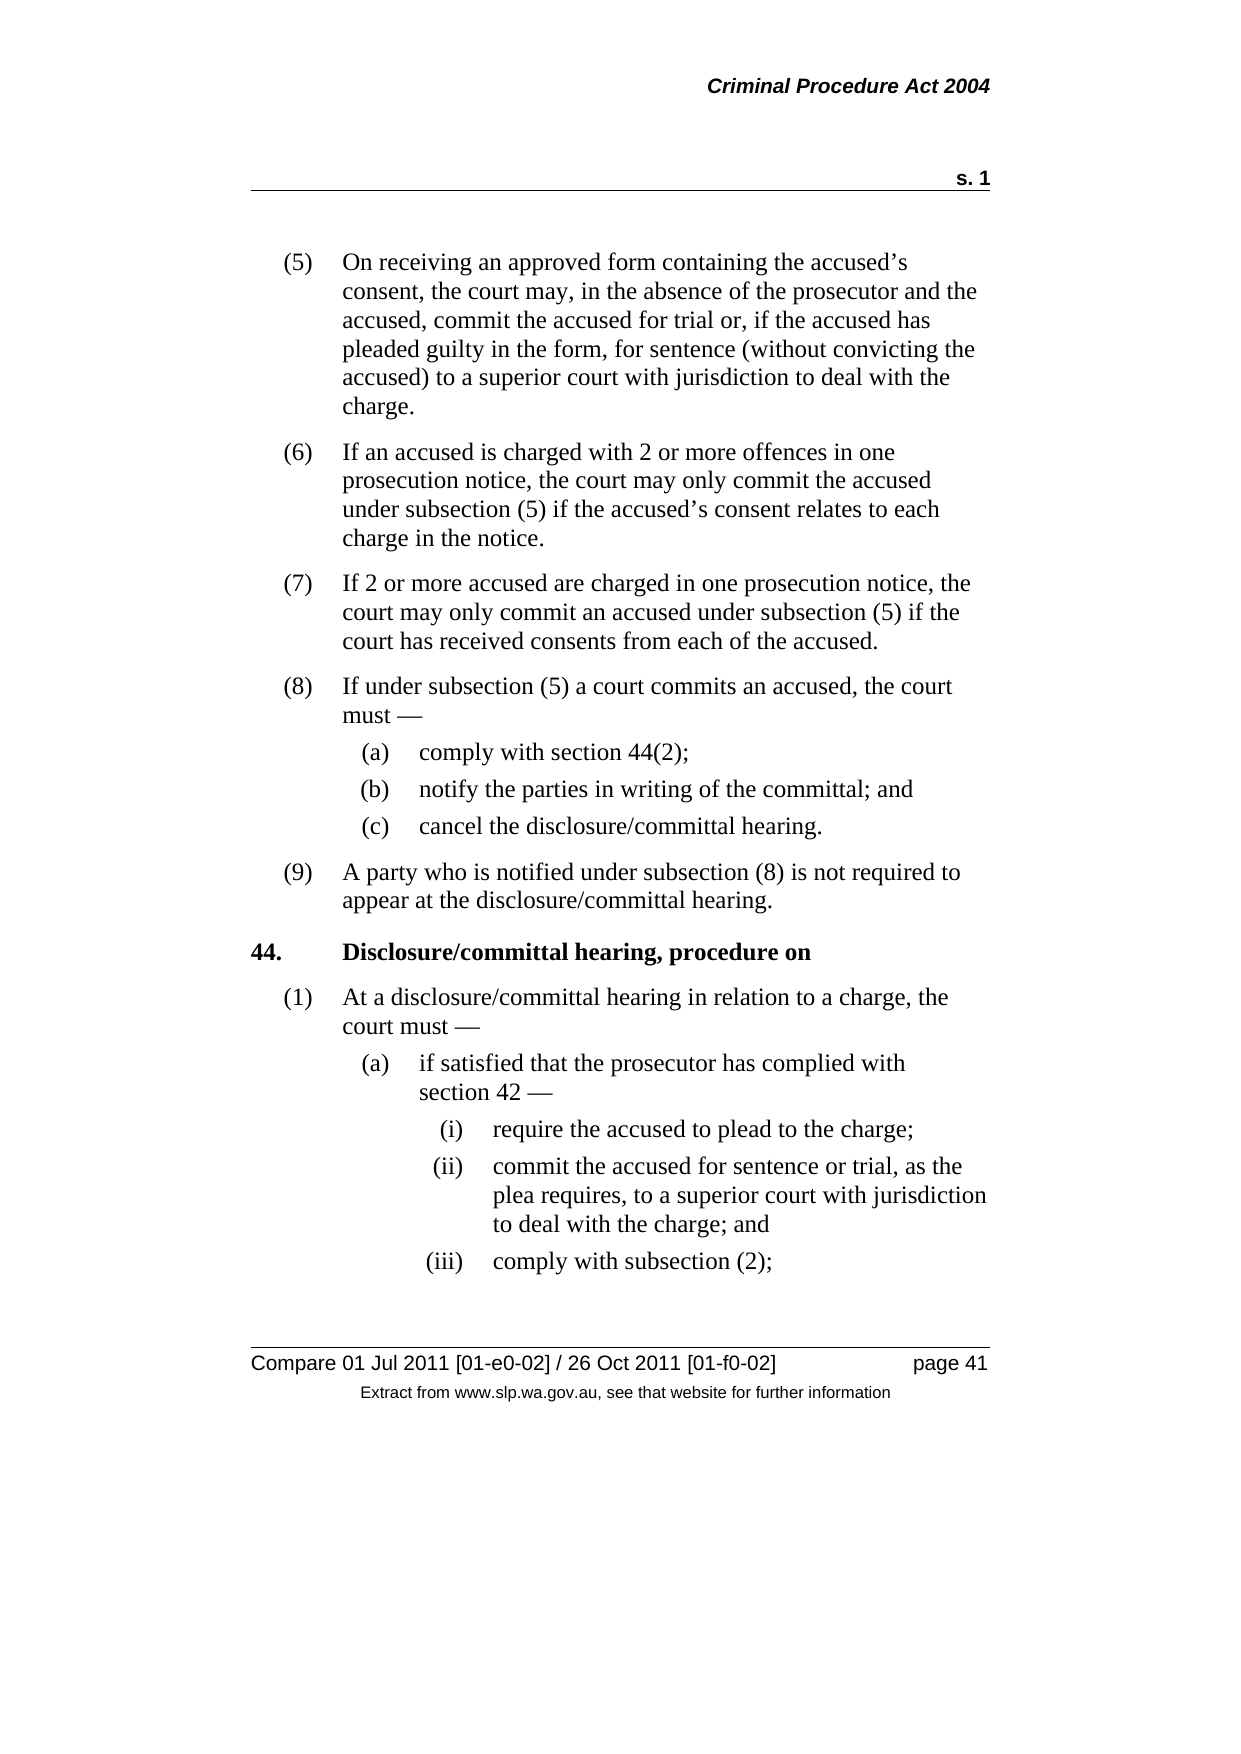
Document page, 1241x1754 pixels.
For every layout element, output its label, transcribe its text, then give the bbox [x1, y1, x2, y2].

text (a) comply with section 44(2); [251, 737, 990, 766]
text (8) If under subsection (5) a court commits an accused, the court must — [251, 671, 990, 729]
text (c) cancel the disclosure/committal hearing. [251, 811, 990, 840]
text (5) On receiving an approved form containing the accused’s consent, the court may, in the absence of the prosecutor and the accused, commit the accused for trial or, if the accused has pleaded guilty in the form, for sentence (without convicting the accused) to a superior court with jurisdiction to deal with the charge. [251, 247, 990, 420]
text (iii) comply with subsection (2); [251, 1246, 990, 1274]
text (1) At a disclosure/committal hearing in relation to a charge, the court must — [251, 982, 990, 1040]
text (i) require the accused to plead to the charge; [251, 1114, 990, 1143]
text (a) if satisfied that the prosecutor has complied with section 42 — [251, 1048, 990, 1106]
text (6) If an accused is charged with 2 or more offences in one prosecution notice, the court may only commit the accused under subsection (5) if the accused’s consent relates to each charge in the notice. [251, 437, 990, 552]
text (ii) commit the accused for sentence or trial, as the plea requires, to a superior court with jurisdiction to deal with the charge; and [251, 1151, 990, 1237]
text (9) A party who is notified under subsection (8) is not required to appear at the disclosure/committal hearing. [251, 857, 990, 914]
text (7) If 2 or more accused are charged in one prosecution notice, the court may only commit an accused under subsection (5) if the court has received consents from each of the accused. [251, 568, 990, 654]
subtitle 44. Disclosure/committal hearing, procedure on [251, 937, 990, 966]
text (b) notify the parties in writing of the committal; and [251, 774, 990, 803]
